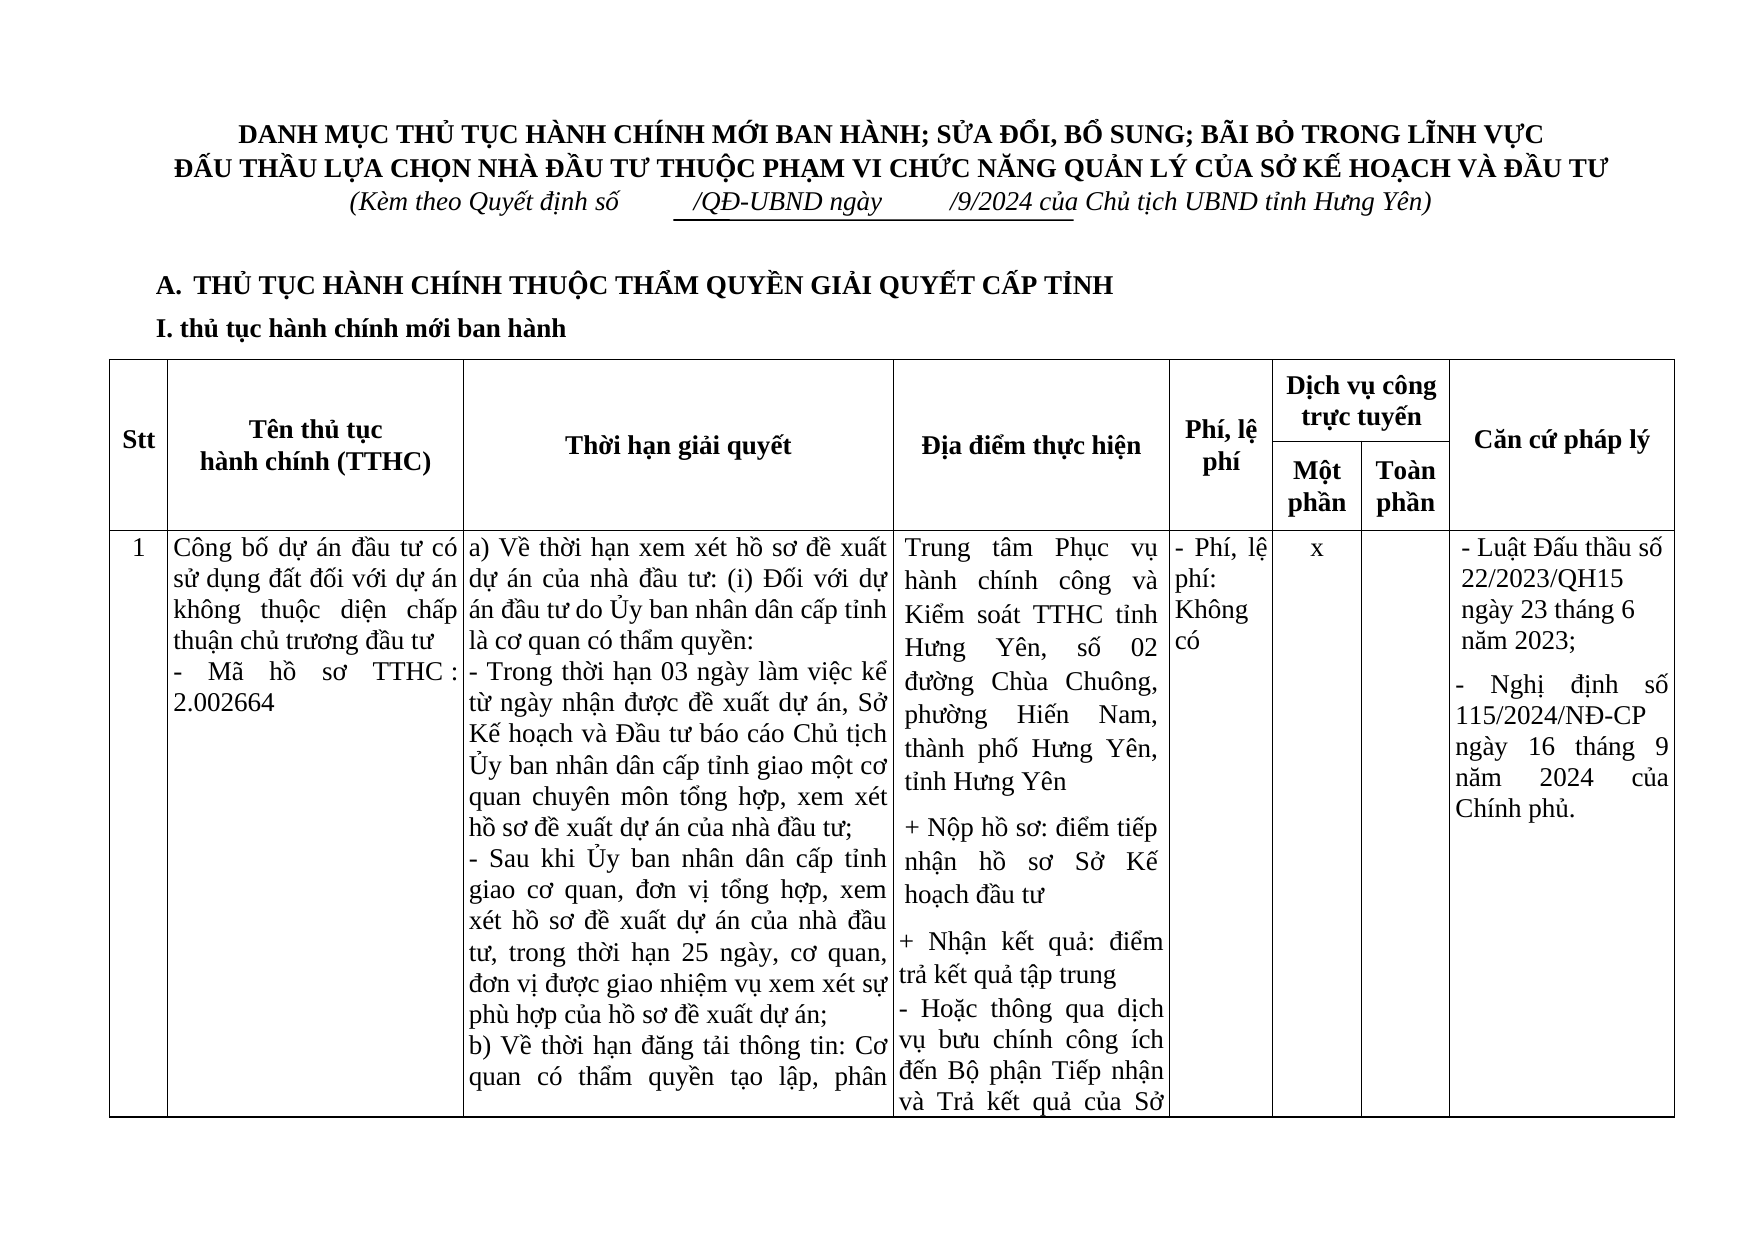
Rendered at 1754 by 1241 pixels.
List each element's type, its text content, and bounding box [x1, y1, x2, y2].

table_cell x [1273, 531, 1361, 1116]
text I. thủ tục hành chính mới ban hành [156, 313, 1665, 344]
table_cell Một phần [1273, 442, 1361, 530]
table_header Thời hạn giải quyết [464, 360, 893, 530]
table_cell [894, 531, 1169, 1116]
table_header Phí, lệ phí [1170, 360, 1272, 530]
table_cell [1450, 531, 1674, 1116]
table_cell Toàn phần [1362, 442, 1449, 530]
text DANH MỤC THỦ TỤC HÀNH CHÍNH MỚI BAN HÀNH; SỬA ĐỔI, BỔ SUNG; BÃI BỎ TRONG LĨNH VỰC [112, 118, 1671, 149]
table_cell [1362, 531, 1449, 1116]
text ĐẤU THẦU LỰA CHỌN NHÀ ĐẦU TƯ THUỘC PHẠM VI CHỨC NĂNG QUẢN LÝ CỦA SỞ KẾ HOẠCH VÀ ĐẦU TƯ [112, 152, 1671, 183]
table_header Dịch vụ công trực tuyến [1273, 360, 1449, 441]
table_header Căn cứ pháp lý [1450, 360, 1674, 530]
table_cell 1 [110, 531, 167, 1116]
list THỦ TỤC HÀNH CHÍNH THUỘC THẨM QUYỀN GIẢI QUYẾT CẤP TỈNH [156, 269, 1665, 300]
text (Kèm theo Quyết định số /QĐ-UBND ngày /9/2024 của Chủ tịch UBND tỉnh Hưng Yên) [112, 185, 1671, 216]
table_header Tên thủ tục hành chính (TTHC) [168, 360, 463, 530]
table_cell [1170, 531, 1272, 1116]
table_header Địa điểm thực hiện [894, 360, 1169, 530]
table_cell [464, 531, 893, 1116]
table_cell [168, 531, 463, 1116]
table_header Stt [110, 360, 167, 530]
